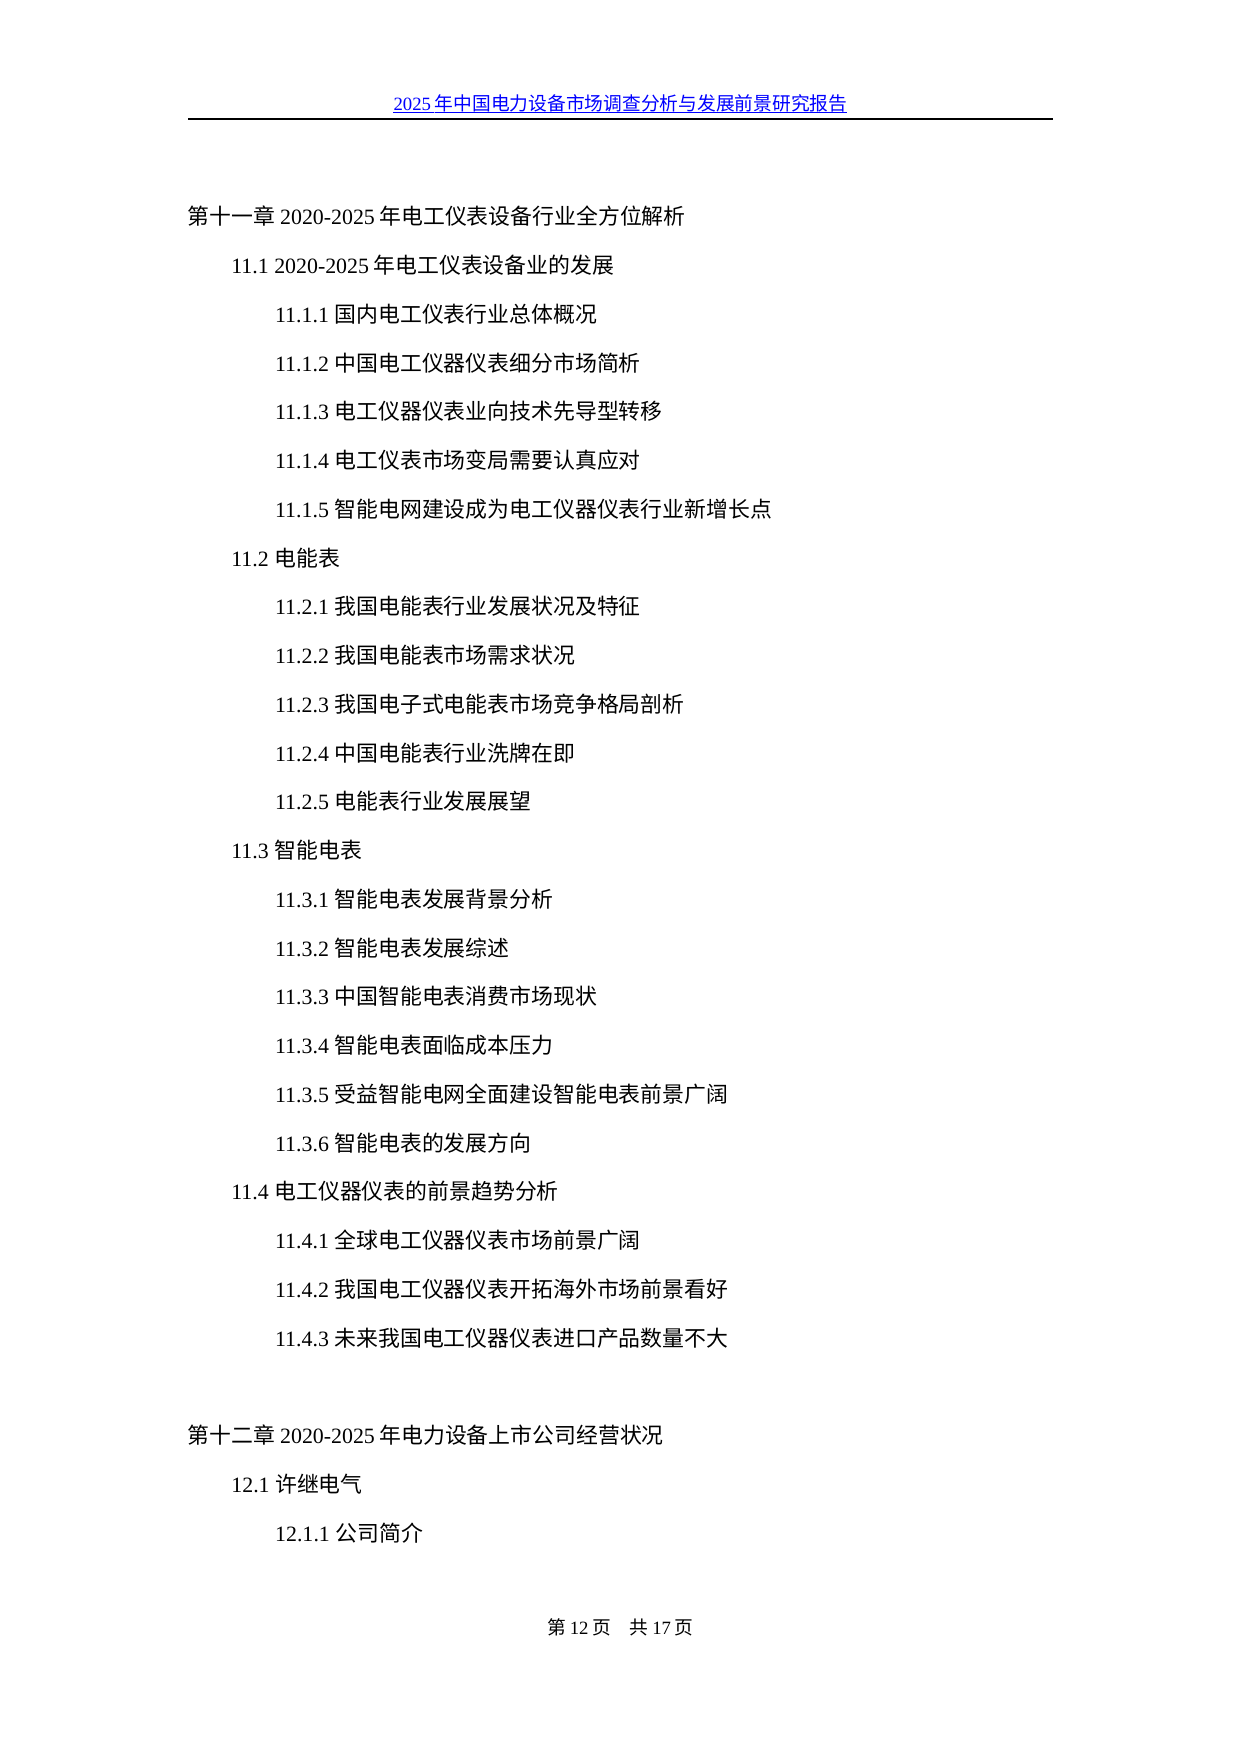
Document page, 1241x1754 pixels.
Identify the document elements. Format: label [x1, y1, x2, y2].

text [187, 150, 1053, 1548]
